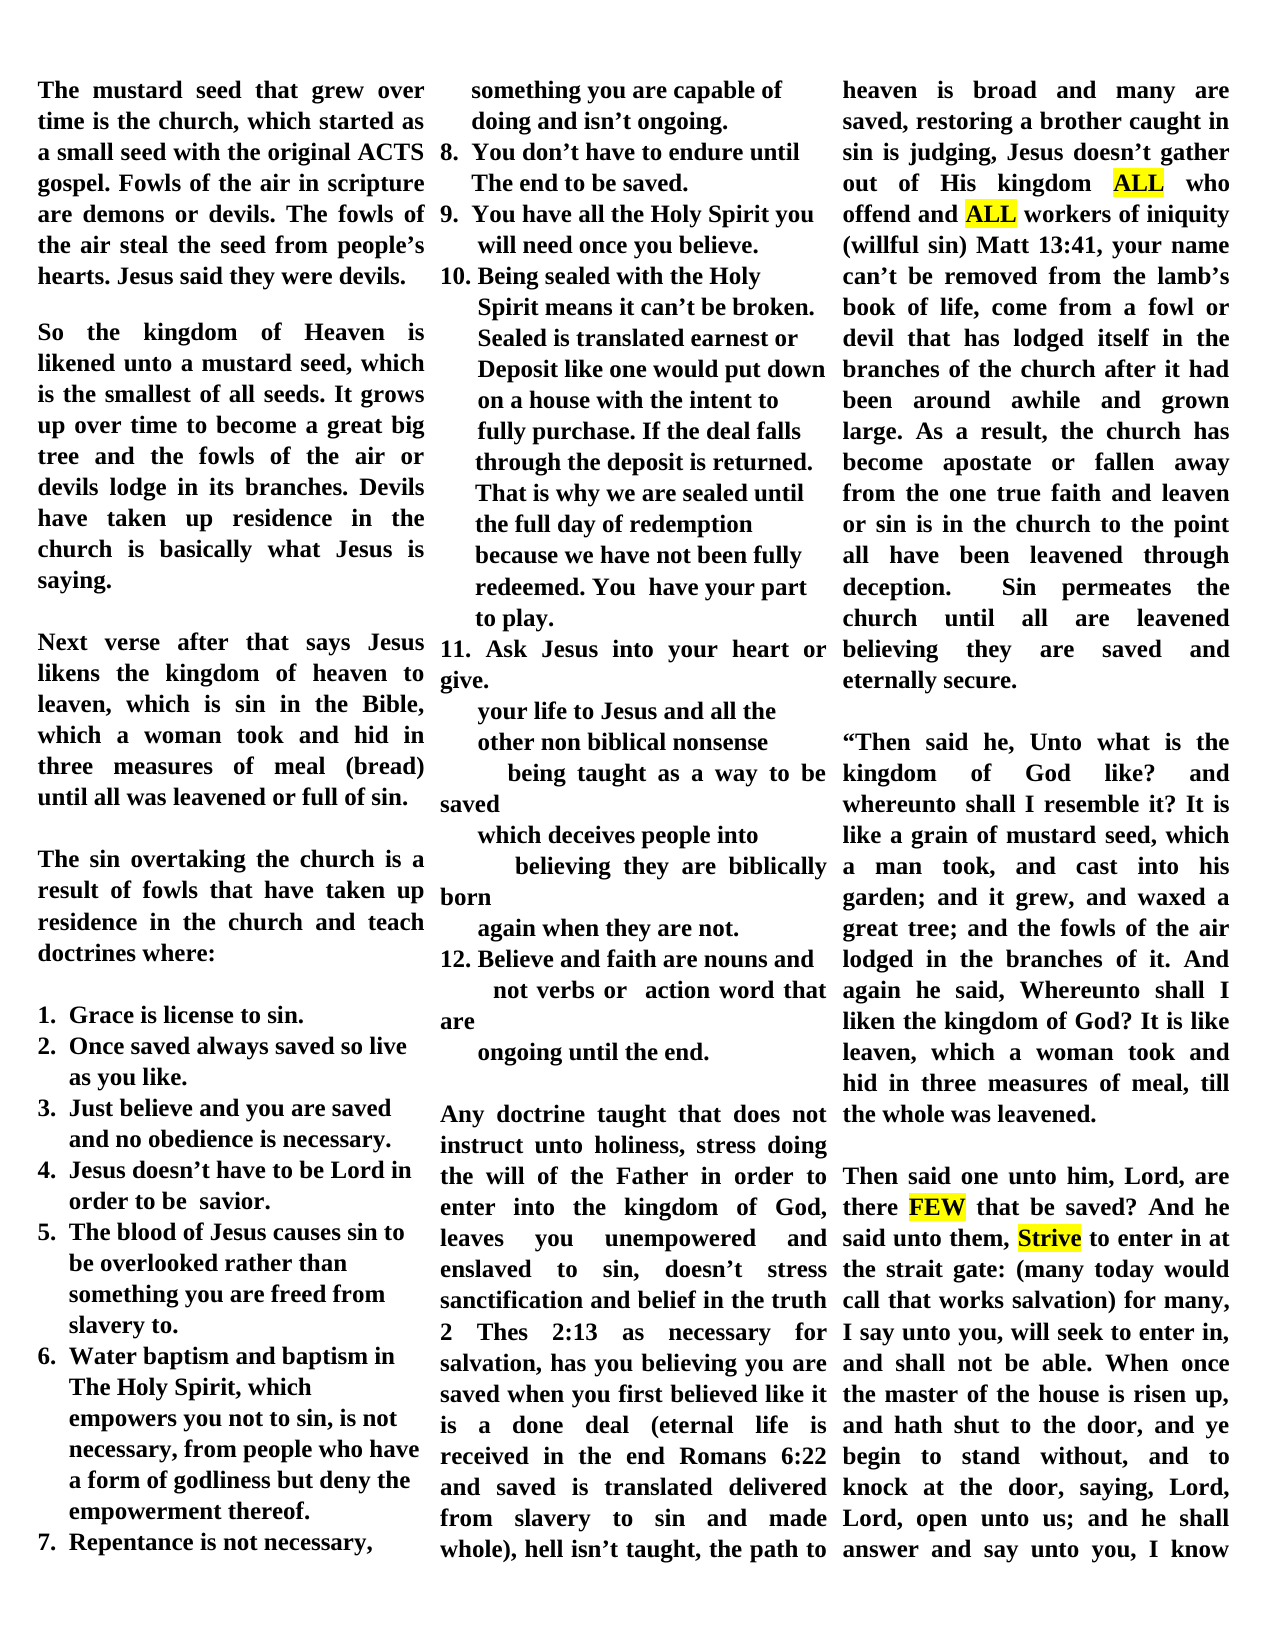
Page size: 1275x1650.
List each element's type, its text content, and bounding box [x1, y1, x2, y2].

text 7. Repentance is not necessary, [37, 1527, 425, 1556]
text something you are capable of [440, 75, 827, 104]
text a form of godliness but deny the [37, 1465, 425, 1494]
text Deposit like one would put down [440, 354, 827, 383]
text Any doctrine taught that does not instruct unto holiness, stress doing the will of the Father in order to enter into the kingdom of God, leaves you unempowered and enslaved to sin, doesn’t stress sanctification and belief in the truth 2 Thes 2:13 as necessary for salvation, has you believing you are saved when you first believed like it is a done deal (eternal life is received in the end Romans 6:22 and saved is translated delivered from slavery to sin and made whole), hell isn’t taught, the path to heaven is broad and many are saved, restoring a brother caught in sin is judging, Jesus doesn’t gather out of His kingdom ALL who offend and ALL workers of iniquity (willful sin) Matt 13:41, your name can’t be removed from the lamb’s book of life, come from a fowl or devil that has lodged itself in the branches of the church after it had been around awhile and grown large. As a result, the church has become apostate or fallen away from the one true faith and leaven or sin is in the church to the point all have been leavened through deception. Sin permeates the church until all are leavened believing they are saved and eternally secure. [440, 1099, 827, 1563]
text “Then said he, Unto what is the kingdom of God like? and whereunto shall I resemble it? It is like a grain of mustard seed, which a man took, and cast into his garden; and it grew, and waxed a great tree; and the fowls of the air lodged in the branches of it. And again he said, Whereunto shall I liken the kingdom of God? It is like leaven, which a woman took and hid in three measures of meal, till the whole was leavened. [842, 727, 1230, 1128]
text slavery to. [37, 1310, 425, 1339]
text 9. You have all the Holy Spirit you [440, 199, 827, 228]
text believing they are biblically born [440, 851, 827, 911]
text the full day of redemption [462, 509, 827, 538]
text ongoing until the end. [440, 1037, 827, 1066]
text as you like. [37, 1062, 425, 1091]
text on a house with the intent to [440, 385, 827, 414]
text through the deposit is returned. [462, 447, 827, 476]
text something you are freed from [37, 1279, 425, 1308]
text The mustard seed that grew over time is the church, which started as a small seed with the original ACTS gospel. Fowls of the air in scripture are demons or devils. The fowls of the air steal the seed from people’s hearts. Jesus said they were devils. [37, 75, 425, 290]
text to play. [462, 603, 827, 631]
text not verbs or action word that are [440, 975, 827, 1035]
text be overlooked rather than [37, 1248, 425, 1277]
text 3. Just believe and you are saved [37, 1093, 425, 1122]
text order to be savior. [37, 1186, 425, 1215]
text empowers you not to sin, is not [37, 1403, 425, 1432]
text empowerment thereof. [37, 1496, 425, 1525]
text So the kingdom of Heaven is likened unto a mustard seed, which is the smallest of all seeds. It grows up over time to become a great big tree and the fowls of the air or devils lodge in its branches. Devils have taken up residence in the church is basically what Jesus is saying. [37, 317, 425, 594]
text doing and isn’t ongoing. [440, 106, 827, 135]
text The sin overtaking the church is a result of fowls that have taken up residence in the church and teach doctrines where: [37, 844, 425, 966]
text The Holy Spirit, which [37, 1372, 425, 1401]
text Next verse after that says Jesus likens the kingdom of heaven to leaven, which is sin in the Bible, which a woman took and hid in three measures of meal (bread) until all was leavened or full of sin. [37, 627, 425, 811]
text 1. Grace is license to sin. [37, 1000, 425, 1028]
text which deceives people into [440, 820, 827, 849]
text other non biblical nonsense [440, 727, 827, 756]
text and no obedience is necessary. [37, 1124, 425, 1153]
text Sealed is translated earnest or [440, 323, 827, 352]
text will need once you believe. [440, 230, 827, 259]
text again when they are not. [440, 913, 827, 942]
text 12. Believe and faith are nouns and [440, 944, 827, 973]
text fully purchase. If the deal falls [440, 416, 827, 445]
text 10. Being sealed with the Holy [440, 261, 827, 290]
text your life to Jesus and all the [440, 696, 827, 724]
text 4. Jesus doesn’t have to be Lord in [37, 1155, 425, 1184]
text being taught as a way to be saved [440, 758, 827, 818]
text Any doctrine taught that does not instruct unto holiness, stress doing the will of the Father in order to enter into the kingdom of God, leaves you unempowered and enslaved to sin, doesn’t stress sanctification and belief in the truth 2 Thes 2:13 as necessary for salvation, has you believing you are saved when you first believed like it is a done deal (eternal life is received in the end Romans 6:22 and saved is translated delivered from slavery to sin and made whole), hell isn’t taught, the path to heaven is broad and many are saved, restoring a brother caught in sin is judging, Jesus doesn’t gather out of His kingdom ALL who offend and ALL workers of iniquity (willful sin) Matt 13:41, your name can’t be removed from the lamb’s book of life, come from a fowl or devil that has lodged itself in the branches of the church after it had been around awhile and grown large. As a result, the church has become apostate or fallen away from the one true faith and leaven or sin is in the church to the point all have been leavened through deception. Sin permeates the church until all are leavened believing they are saved and eternally secure. [842, 75, 1230, 693]
text 11. Ask Jesus into your heart or give. [440, 634, 827, 693]
text 5. The blood of Jesus causes sin to [37, 1217, 425, 1246]
text The end to be saved. [440, 168, 827, 197]
text redeemed. You have your part [462, 572, 827, 600]
text necessary, from people who have [37, 1434, 425, 1463]
text because we have not been fully [462, 541, 827, 569]
text Spirit means it can’t be broken. [440, 292, 827, 321]
text 8. You don’t have to endure until [440, 137, 827, 166]
text 2. Once saved always saved so live [37, 1031, 425, 1059]
text 6. Water baptism and baptism in [37, 1341, 425, 1370]
text That is why we are sealed until [462, 478, 827, 507]
